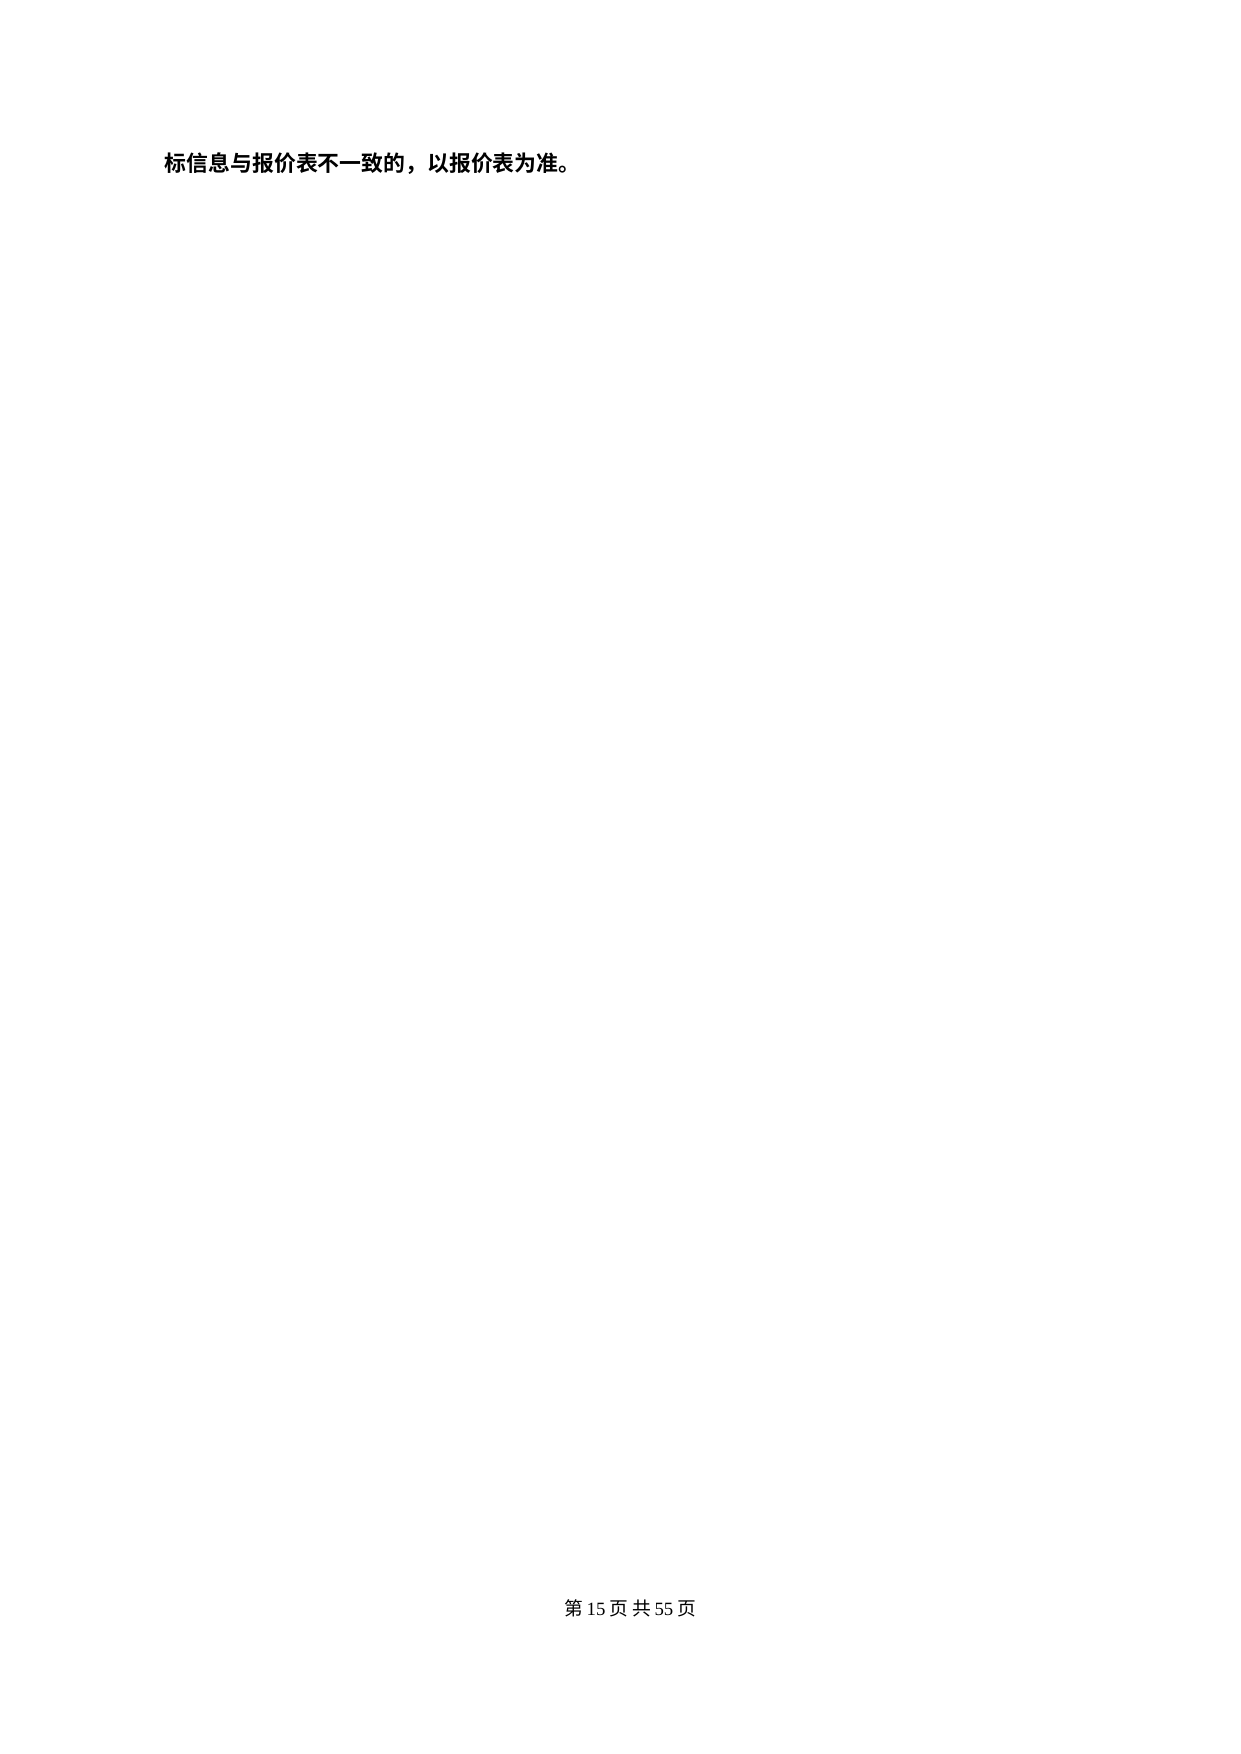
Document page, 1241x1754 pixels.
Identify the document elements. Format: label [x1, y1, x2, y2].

text [164, 146, 1068, 177]
